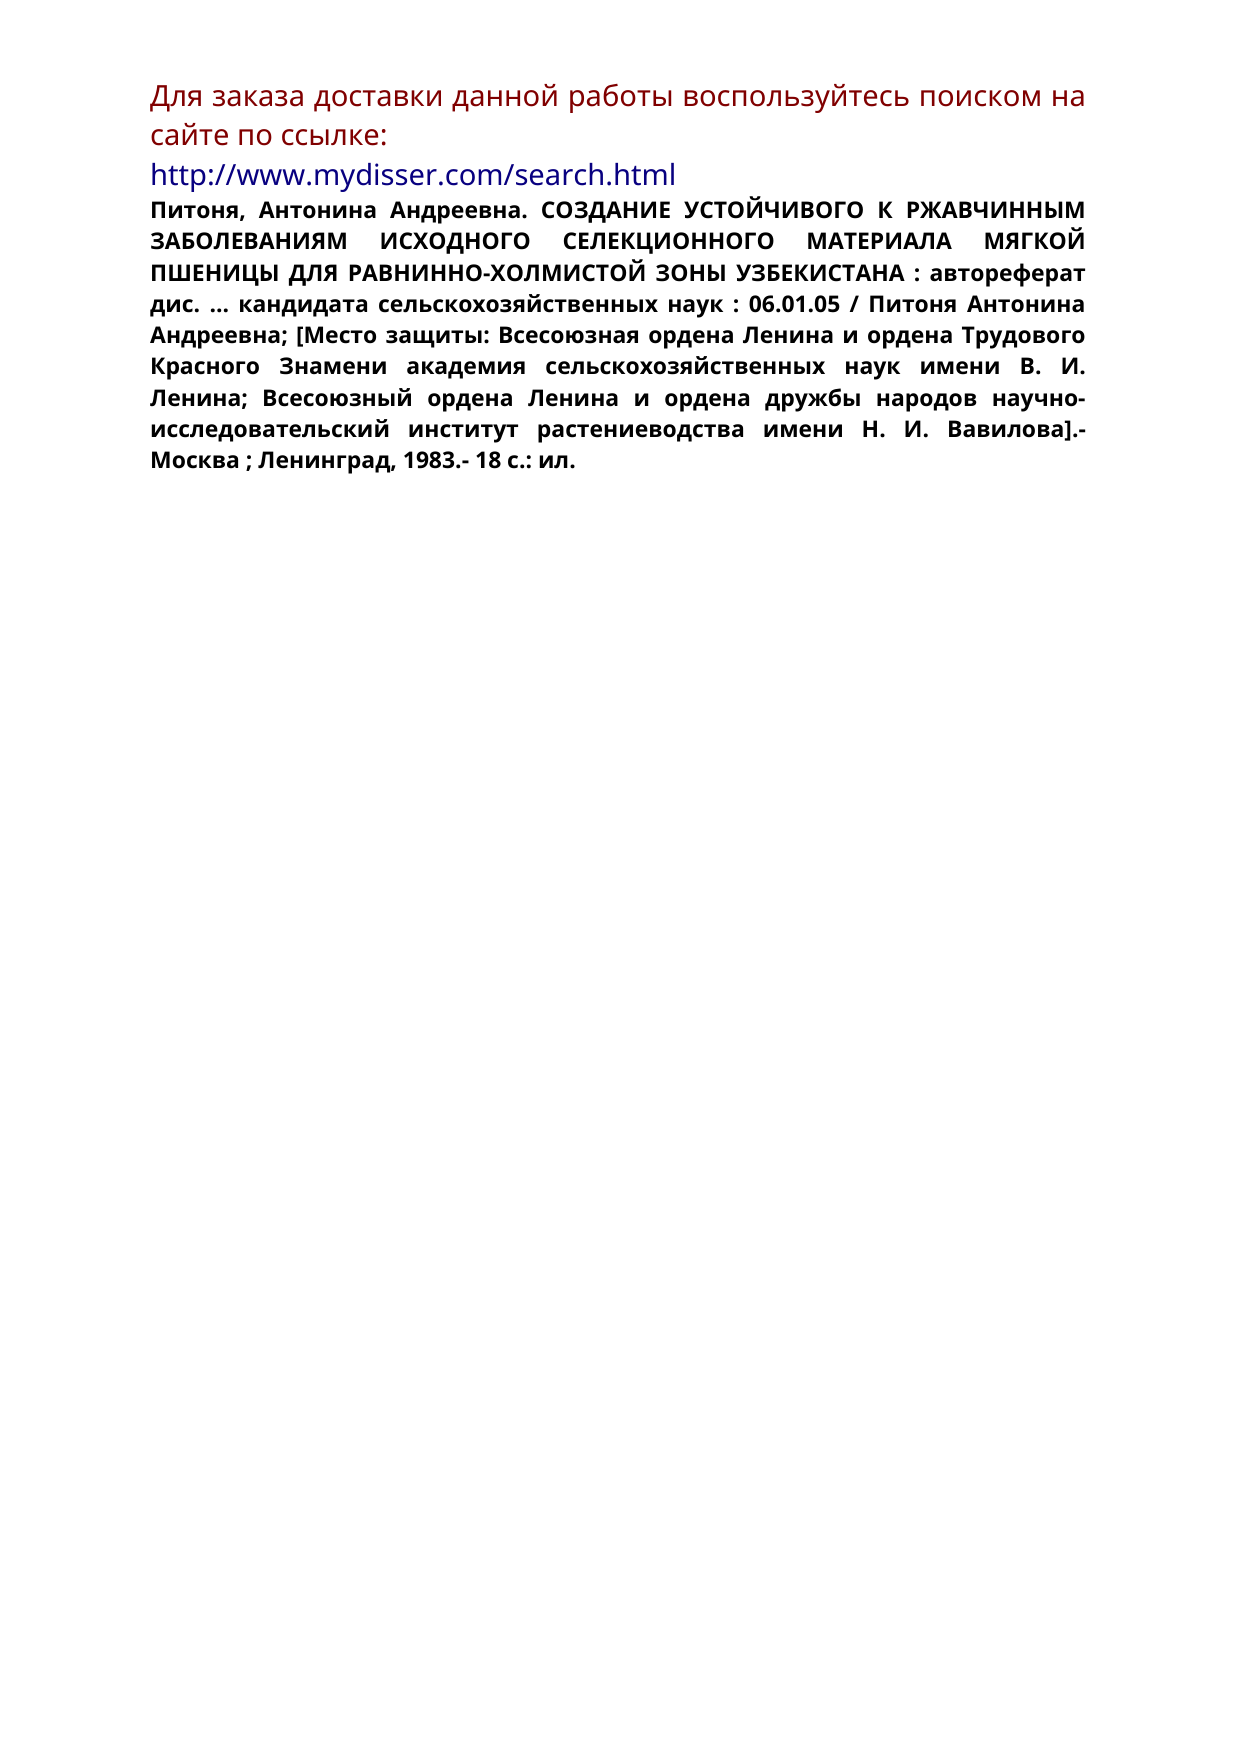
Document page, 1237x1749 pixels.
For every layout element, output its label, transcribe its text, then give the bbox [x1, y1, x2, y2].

text Питоня, Антонина Андреевна. СОЗДАНИЕ УСТОЙЧИВОГО К РЖАВЧИННЫМ ЗАБОЛЕВАНИЯМ ИСХОДНОГО СЕЛЕКЦИОННОГО МАТЕРИАЛА МЯГКОЙ ПШЕНИЦЫ ДЛЯ РАВНИННО-ХОЛМИСТОЙ ЗОНЫ УЗБЕКИСТАНА : автореферат дис. ... кандидата сельскохозяйственных наук : 06.01.05 / Питоня Антонина Андреевна; [Место защиты: Всесоюзная ордена Ленина и ордена Трудового Красного Знамени академия сельскохозяйственных наук имени В. И. Ленина; Всесоюзный ордена Ленина и ордена дружбы народов научно-исследовательский институт растениеводства имени Н. И. Вавилова].- Москва ; Ленинград, 1983.- 18 с.: ил. [150, 194, 1086, 475]
